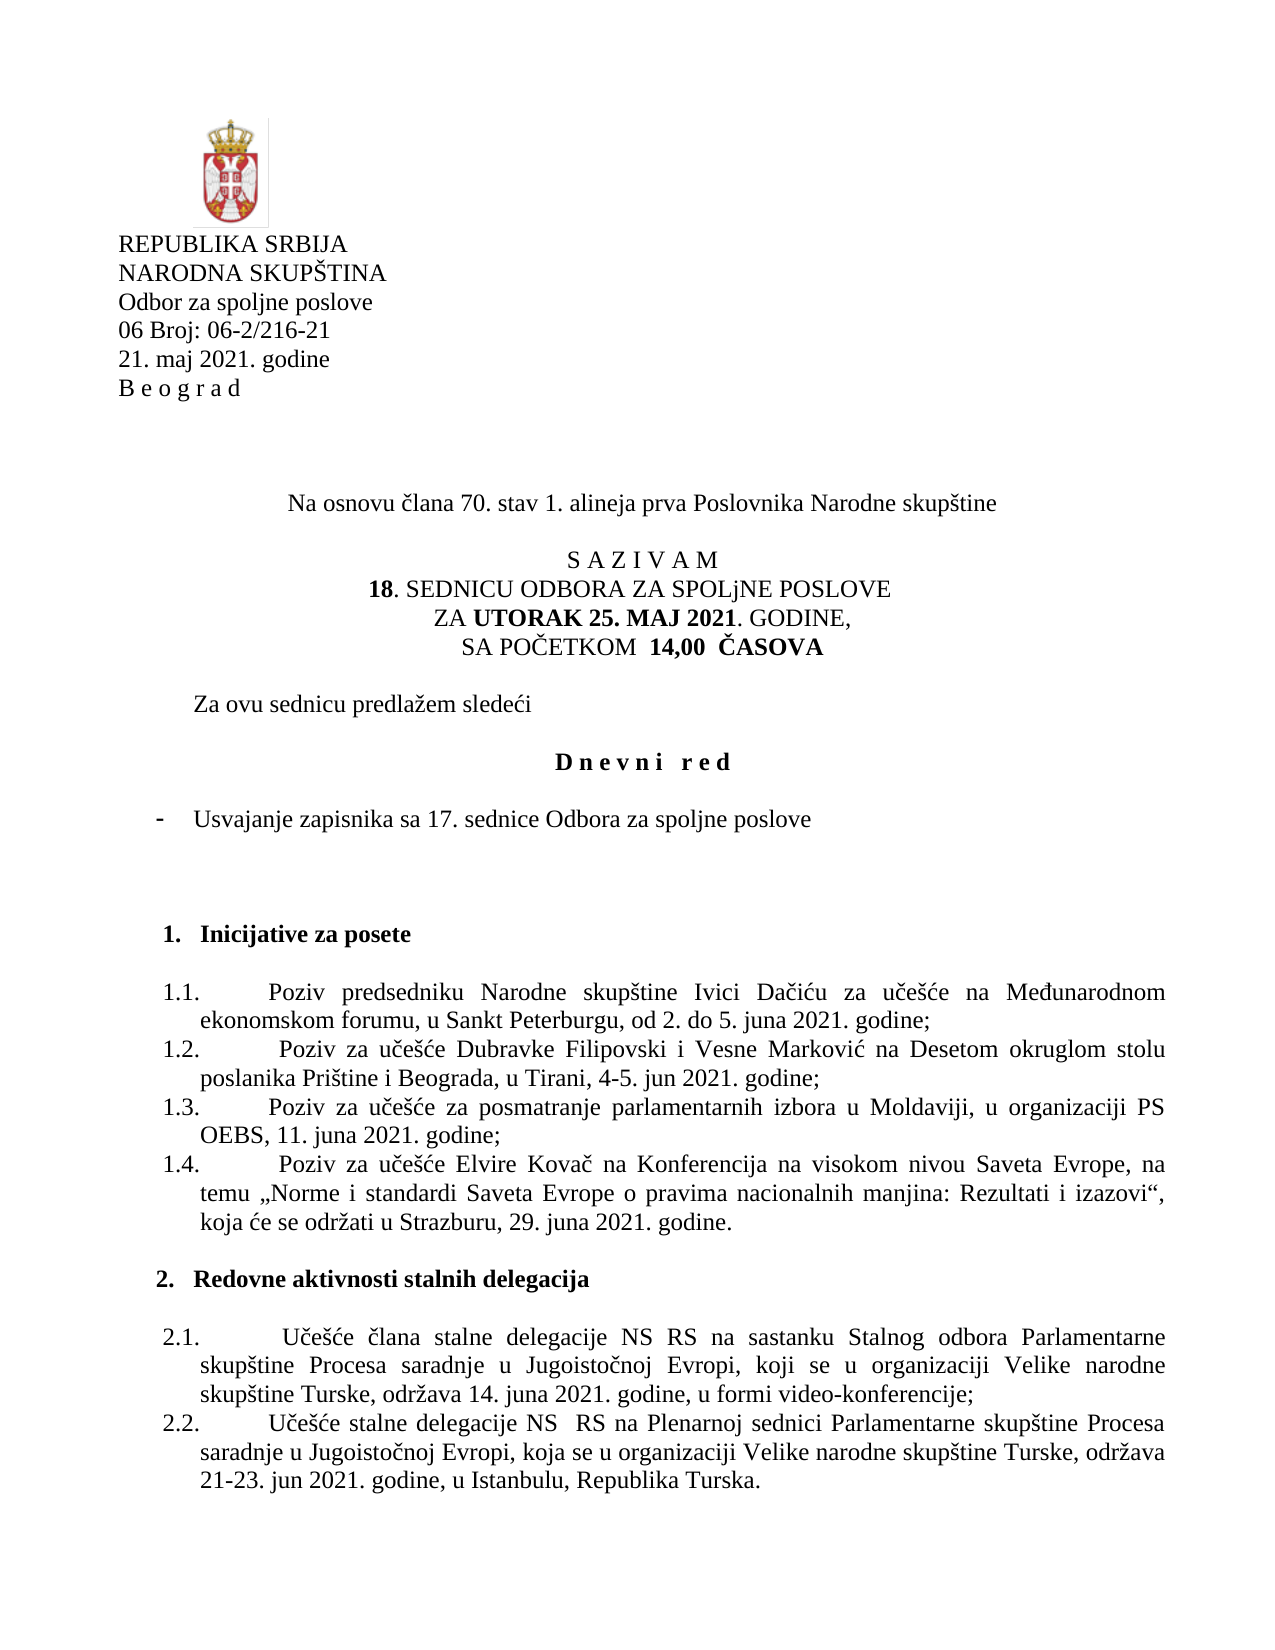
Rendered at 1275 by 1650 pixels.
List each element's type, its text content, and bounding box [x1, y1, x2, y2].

text 18. SEDNICU ODBORA ZA SPOLjNE POSLOVE [118, 574, 1166, 603]
list Poziv za učešće za posmatranje parlamentarnih izbora u Moldaviji, u organizaciji PS OEBS, 11. juna 2021. godine; [162, 1092, 1166, 1149]
list Poziv za učešće Elvire Kovač na Konferencija na visokom nivou Saveta Evrope, na temu „Norme i standardi Saveta Evrope o pravima nacionalnih manjina: Rezultati i izazovi“, koja će se održati u Strazburu, 29. juna 2021. godine. [162, 1149, 1166, 1235]
list Usvajanje zapisnika sa 17. sednice Odbora za spoljne poslove [156, 804, 1166, 833]
list Učešće člana stalne delegacije NS RS na sastanku Stalnog odbora Parlamentarne skupštine Procesa saradnje u Jugoistočnoj Evropi, koji se u organizaciji Velike narodne skupštine Turske, održava 14. juna 2021. godine, u formi video-konferencije; [162, 1322, 1166, 1408]
text REPUBLIKA SRBIJA [118, 229, 1166, 258]
list Poziv za učešće Dubravke Filipovski i Vesne Marković na Desetom okruglom stolu poslanika Prištine i Beograda, u Tirani, 4-5. jun 2021. godine; [162, 1034, 1166, 1092]
text Odbor za spoljne poslove [118, 287, 1166, 315]
list Poziv predsedniku Narodne skupštine Ivici Dačiću za učešće na Međunarodnom ekonomskom forumu, u Sankt Peterburgu, od 2. do 5. juna 2021. godine; [162, 977, 1166, 1034]
text S A Z I V A M [118, 545, 1166, 574]
picture [193, 118, 270, 229]
text B e o g r a d [118, 373, 1166, 402]
text SA POČETKOM 14,00 ČASOVA [118, 632, 1166, 660]
text 21. maj 2021. godine [118, 344, 1166, 373]
text Za ovu sednicu predlažem sledeći [118, 689, 1166, 718]
list Učešće stalne delegacije NS RS na Plenarnoj sednici Parlamentarne skupštine Procesa saradnje u Jugoistočnoj Evropi, koja se u organizaciji Velike narodne skupštine Turske, održava 21-23. jun 2021. godine, u Istanbulu, Republika Turska. [162, 1408, 1166, 1494]
text D n e v n i r e d [118, 747, 1166, 775]
list Inicijative za posete [162, 919, 1166, 948]
list Redovne aktivnosti stalnih delegacija [156, 1264, 1166, 1293]
text NARODNA SKUPŠTINA [118, 258, 1166, 287]
text Na osnovu člana 70. stav 1. alineja prva Poslovnika Narodne skupštine [118, 488, 1166, 517]
text 06 Broj: 06-2/216-21 [118, 315, 1166, 344]
text ZA UTORAK 25. MAJ 2021. GODINE, [118, 603, 1166, 632]
